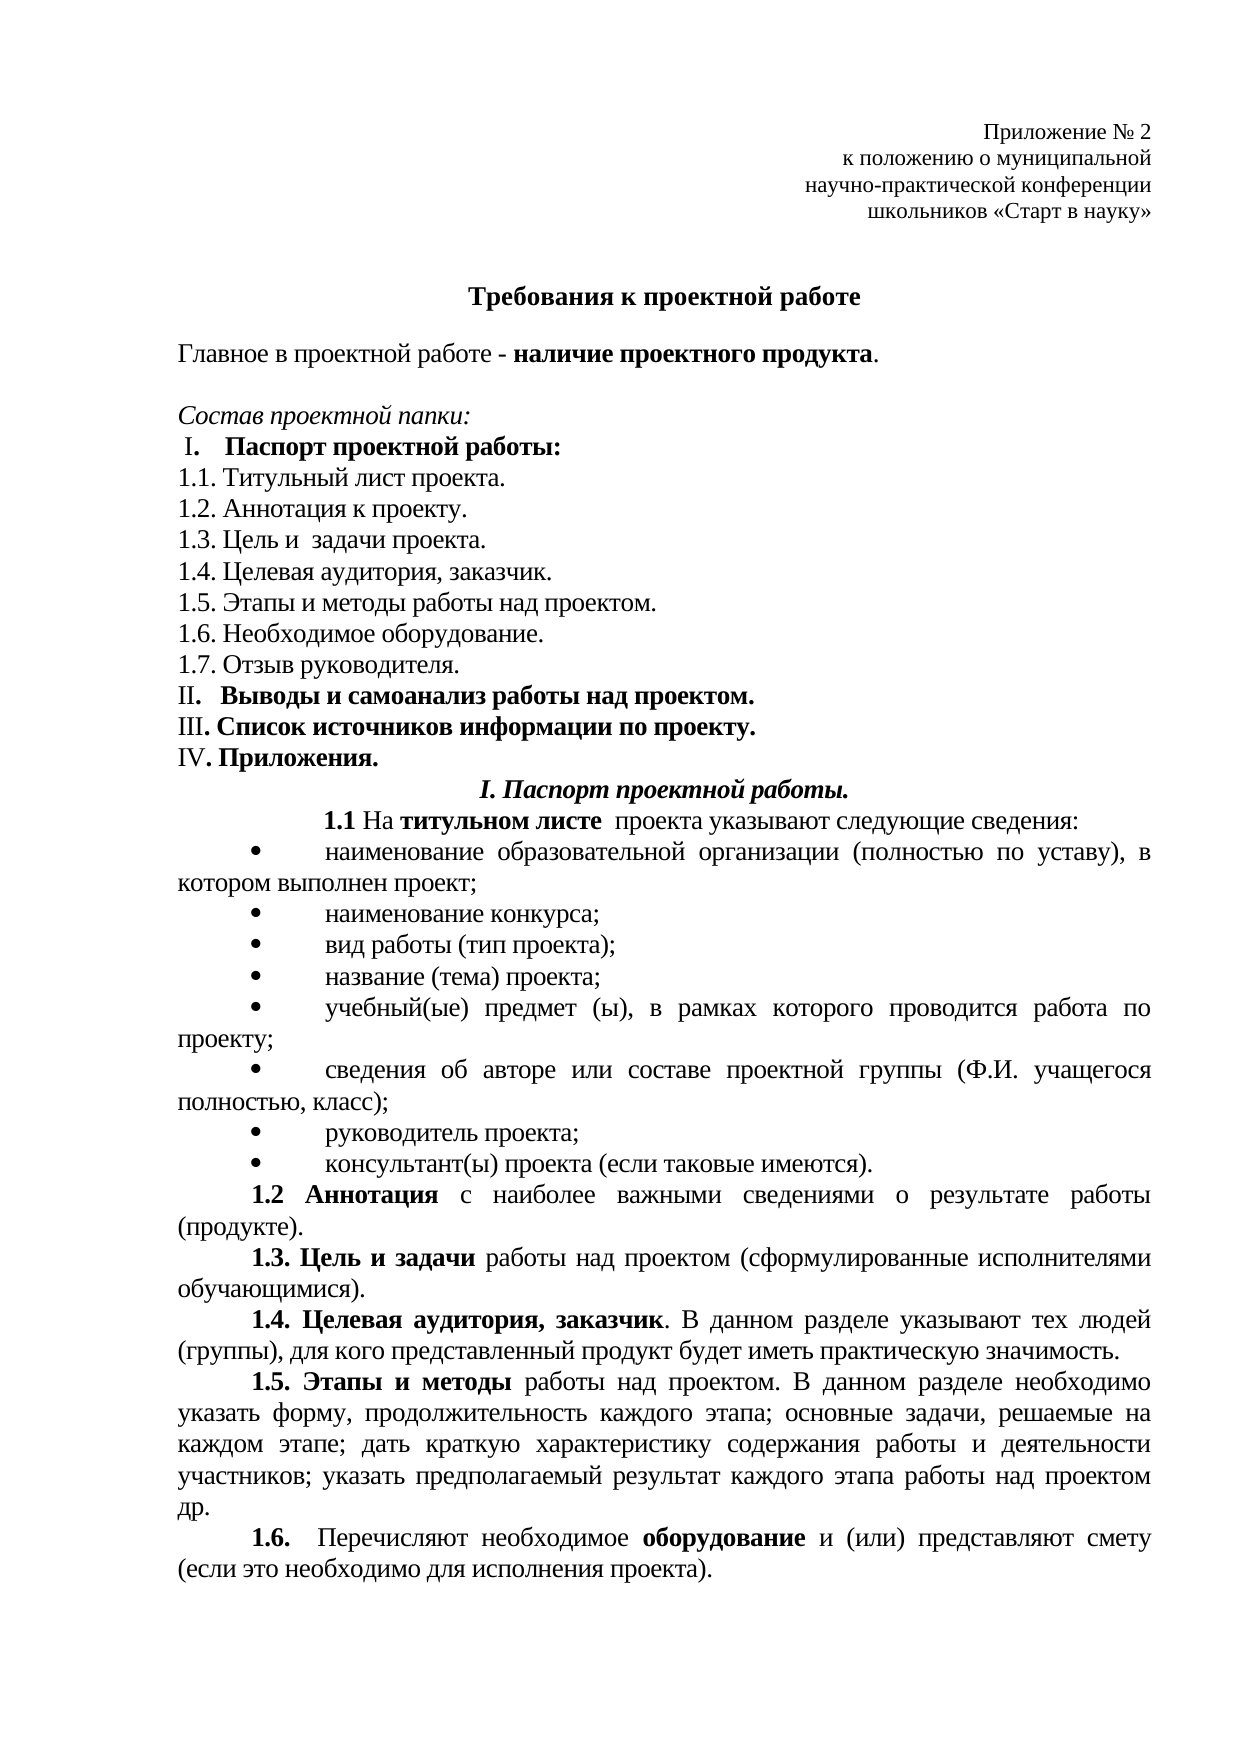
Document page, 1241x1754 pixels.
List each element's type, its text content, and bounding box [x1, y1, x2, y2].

list сведения об авторе или составе проектной группы (Ф.И. учащегося полностью, класс); [177, 1053, 1152, 1116]
text 1.1. Титульный лист проекта. [177, 461, 1152, 492]
text 1.4. Целевая аудитория, заказчик. В данном разделе указывают тех людей (группы), для кого представленный продукт будет иметь практическую значимость. [177, 1303, 1152, 1365]
text 1.3. Цель и задачи работы над проектом (сформулированные исполнителями обучающимися). [177, 1241, 1152, 1303]
text 1.2 Аннотация с наиболее важными сведениями о результате работы (продукте). [177, 1178, 1152, 1241]
text 1.4. Целевая аудитория, заказчик. [177, 555, 1152, 586]
text II. Выводы и самоанализ работы над проектом. [177, 679, 1152, 710]
text 1.5. Этапы и методы работы над проектом. [177, 586, 1152, 617]
text 1.6. Перечисляют необходимое оборудование и (или) представляют смету (если это необходимо для исполнения проекта). [177, 1521, 1152, 1583]
text Приложение № 2 [177, 118, 1152, 144]
text 1.2. Аннотация к проекту. [177, 492, 1152, 523]
text Главное в проектной работе - наличие проектного продукта. [177, 337, 1152, 368]
text 1.5. Этапы и методы работы над проектом. В данном разделе необходимо указать форму, продолжительность каждого этапа; основные задачи, решаемые на каждом этапе; дать краткую характеристику содержания работы и деятельности участников; указать предполагаемый результат каждого этапа работы над проектом др. [177, 1365, 1152, 1521]
list руководитель проекта; [177, 1116, 1152, 1147]
text Требования к проектной работе [177, 280, 1152, 311]
text 1.1 На титульном листе проекта указывают следующие сведения: [177, 804, 1152, 835]
text 1.6. Необходимое оборудование. [177, 617, 1152, 648]
text 1.3. Цель и задачи проекта. [177, 523, 1152, 555]
text к положению о муниципальной [177, 144, 1152, 171]
list консультант(ы) проекта (если таковые имеются). [177, 1147, 1152, 1178]
list наименование образовательной организации (полностью по уставу), в котором выполнен проект; [177, 835, 1152, 897]
text научно-практической конференции [177, 171, 1152, 197]
list название (тема) проекта; [177, 960, 1152, 991]
text I. Паспорт проектной работы. [177, 773, 1152, 804]
text IV. Приложения. [177, 742, 1152, 773]
list вид работы (тип проекта); [177, 929, 1152, 960]
list учебный(ые) предмет (ы), в рамках которого проводится работа по проекту; [177, 991, 1152, 1053]
text III. Список источников информации по проекту. [177, 710, 1152, 742]
text Состав проектной папки: [177, 399, 1152, 430]
text школьников «Старт в науку» [177, 197, 1152, 223]
list наименование конкурса; [177, 897, 1152, 929]
text I. Паспорт проектной работы: [177, 430, 1152, 461]
text 1.7. Отзыв руководителя. [177, 648, 1152, 679]
